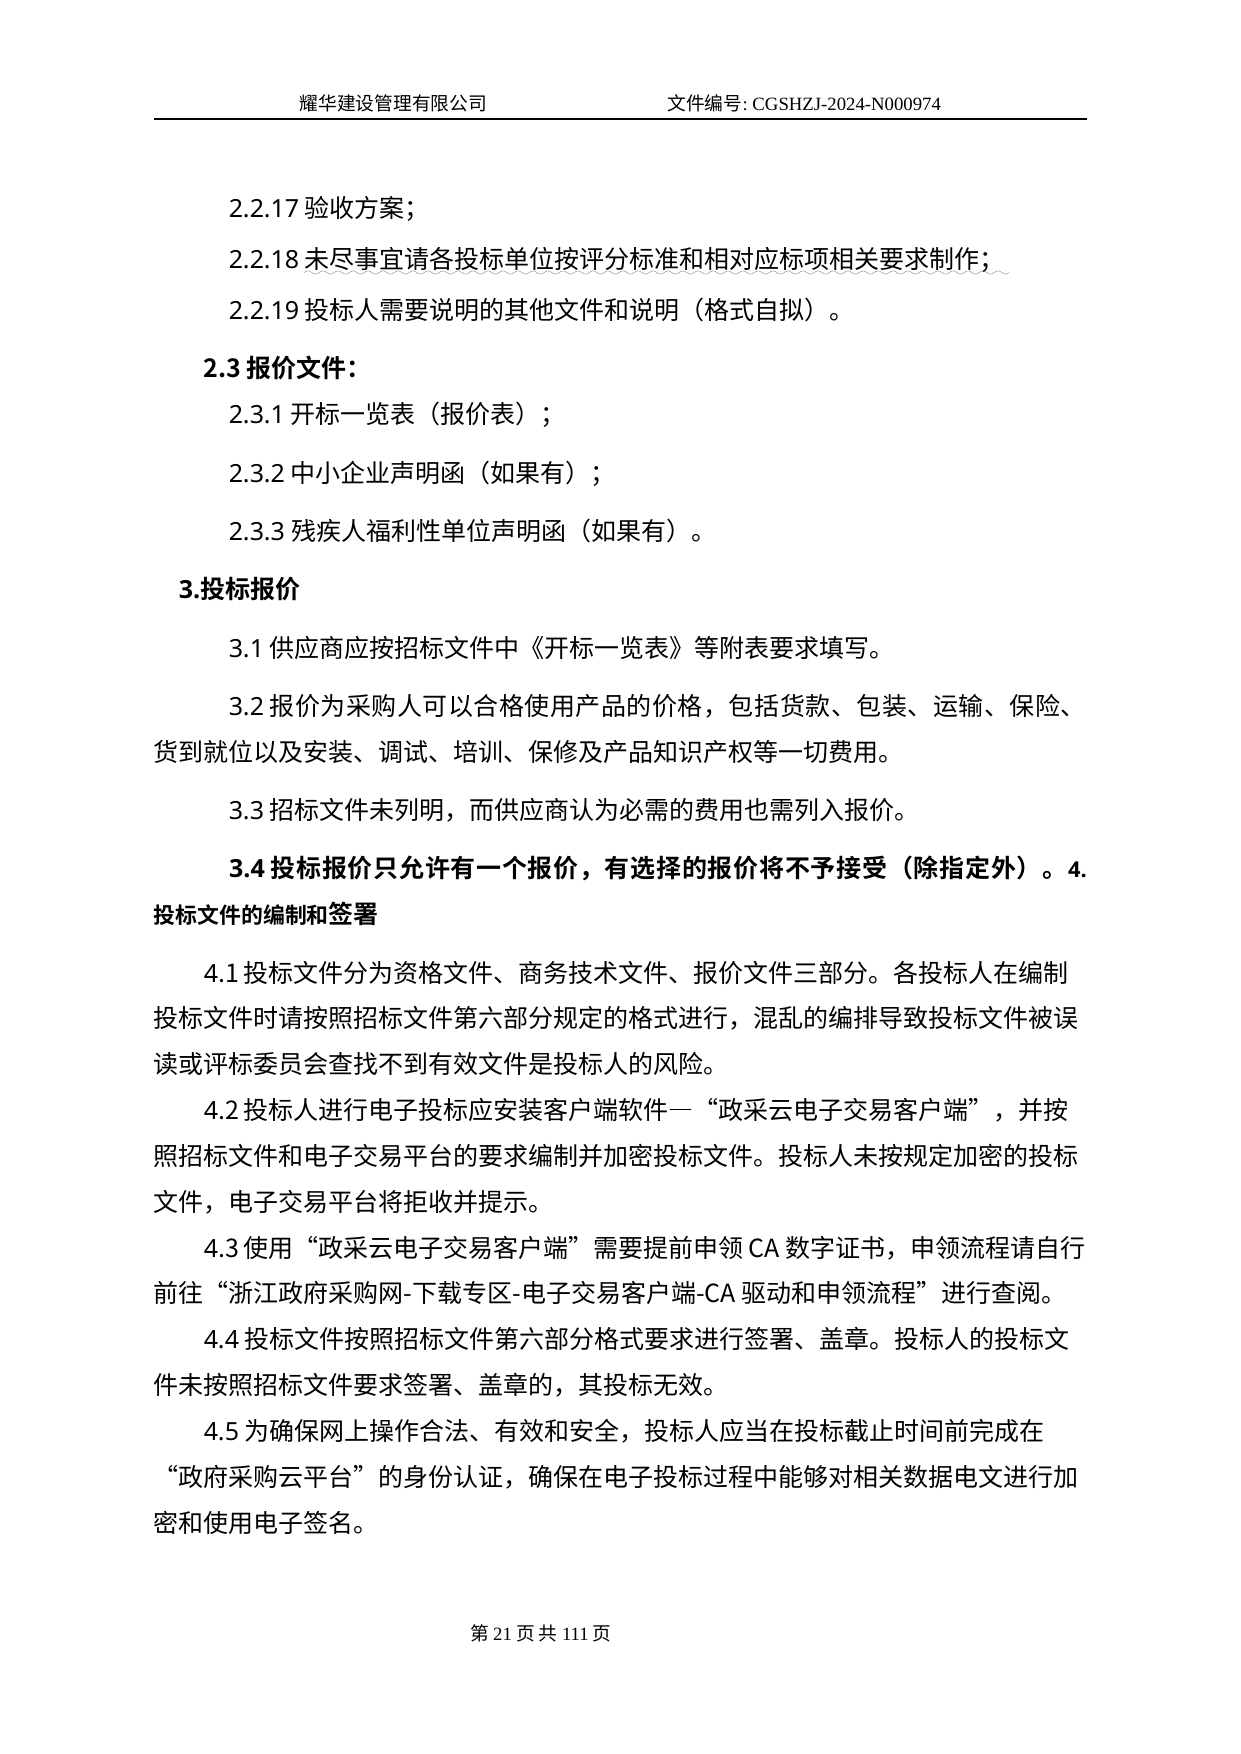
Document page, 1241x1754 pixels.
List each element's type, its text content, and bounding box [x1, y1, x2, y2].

text 2.2.19投标人需要说明的其他文件和说明（格式自拟）。 [153, 290, 1087, 327]
text 3.4投标报价只允许有一个报价，有选择的报价将不予接受（除指定外）。4. 投标文件的编制和签署 [153, 841, 1087, 933]
text 3.2报价为采购人可以合格使用产品的价格，包括货款、包装、运输、保险、货到就位以及安装、调试、培训、保修及产品知识产权等一切费用。 [153, 679, 1087, 770]
text 2.2.18未尽事宜请各投标单位按评分标准和相对应标项相关要求制作； [153, 240, 1087, 276]
text 2.3报价文件： [153, 341, 1087, 387]
text 3.1供应商应按招标文件中《开标一览表》等附表要求填写。 [153, 620, 1087, 666]
text 2.3.3 残疾人福利性单位声明函（如果有）。 [153, 504, 1087, 549]
text 2.3.2中小企业声明函（如果有）； [153, 445, 1087, 491]
text 4.2投标人进行电子投标应安装客户端软件—“政采云电子交易客户端”，并按照招标文件和电子交易平台的要求编制并加密投标文件。投标人未按规定加密的投标文件，电子交易平台将拒收并提示。 [153, 1083, 1087, 1220]
text 4.4投标文件按照招标文件第六部分格式要求进行签署、盖章。投标人的投标文件未按照招标文件要求签署、盖章的，其投标无效。 [153, 1312, 1087, 1404]
text 3.3招标文件未列明，而供应商认为必需的费用也需列入报价。 [153, 783, 1087, 829]
text 4.3使用“政采云电子交易客户端”需要提前申领CA数字证书，申领流程请自行前往“浙江政府采购网-下载专区-电子交易客户端-CA驱动和申领流程”进行查阅。 [153, 1220, 1087, 1312]
text 4.1投标文件分为资格文件、商务技术文件、报价文件三部分。各投标人在编制投标文件时请按照招标文件第六部分规定的格式进行，混乱的编排导致投标文件被误读或评标委员会查找不到有效文件是投标人的风险。 [153, 945, 1087, 1083]
text 4.5为确保网上操作合法、有效和安全，投标人应当在投标截止时间前完成在“政府采购云平台”的身份认证，确保在电子投标过程中能够对相关数据电文进行加密和使用电子签名。 [153, 1404, 1087, 1541]
text 2.3.1开标一览表（报价表）； [153, 387, 1087, 433]
text 2.2.17验收方案； [153, 189, 1087, 225]
text 3.投标报价 [153, 562, 1087, 608]
